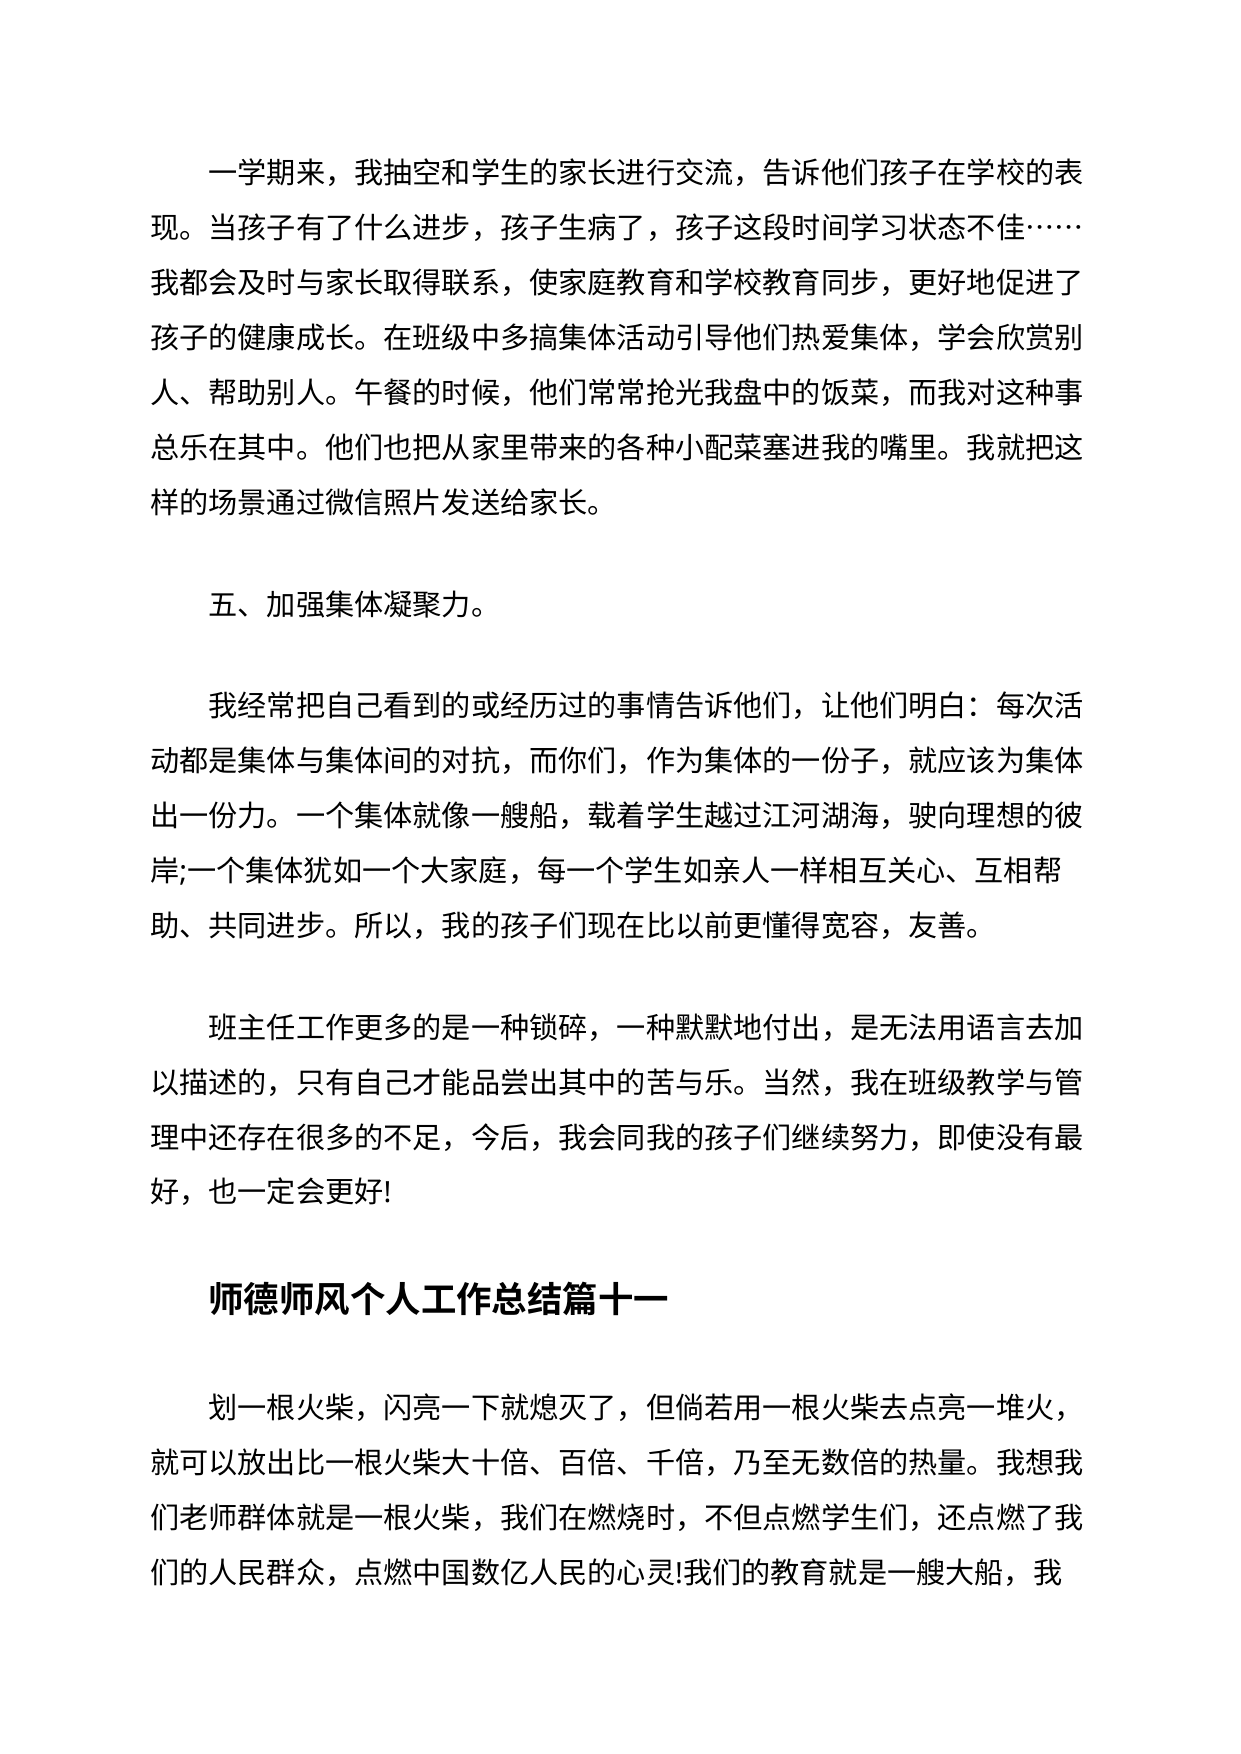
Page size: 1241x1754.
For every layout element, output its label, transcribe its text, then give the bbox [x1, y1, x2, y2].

text 五、加强集体凝聚力。 [150, 581, 1090, 623]
text 师德师风个人工作总结篇十一 [150, 1271, 1090, 1322]
text 我经常把自己看到的或经历过的事情告诉他们，让他们明白：每次活动都是集体与集体间的对抗，而你们，作为集体的一份子，就应该为集体出一份力。一个集体就像一艘船，载着学生越过江河湖海，驶向理想的彼岸;一个集体犹如一个大家庭，每一个学生如亲人一样相互关心、互相帮助、共同进步。所以，我的孩子们现在比以前更懂得宽容，友善。 [150, 683, 1090, 945]
text 一学期来，我抽空和学生的家长进行交流，告诉他们孩子在学校的表现。当孩子有了什么进步，孩子生病了，孩子这段时间学习状态不佳……我都会及时与家长取得联系，使家庭教育和学校教育同步，更好地促进了孩子的健康成长。在班级中多搞集体活动引导他们热爱集体，学会欣赏别人、帮助别人。午餐的时候，他们常常抢光我盘中的饭菜，而我对这种事总乐在其中。他们也把从家里带来的各种小配菜塞进我的嘴里。我就把这样的场景通过微信照片发送给家长。 [150, 150, 1090, 522]
text 班主任工作更多的是一种锁碎，一种默默地付出，是无法用语言去加以描述的，只有自己才能品尝出其中的苦与乐。当然，我在班级教学与管理中还存在很多的不足，今后，我会同我的孩子们继续努力，即使没有最好，也一定会更好! [150, 1004, 1090, 1211]
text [150, 1384, 1090, 1592]
